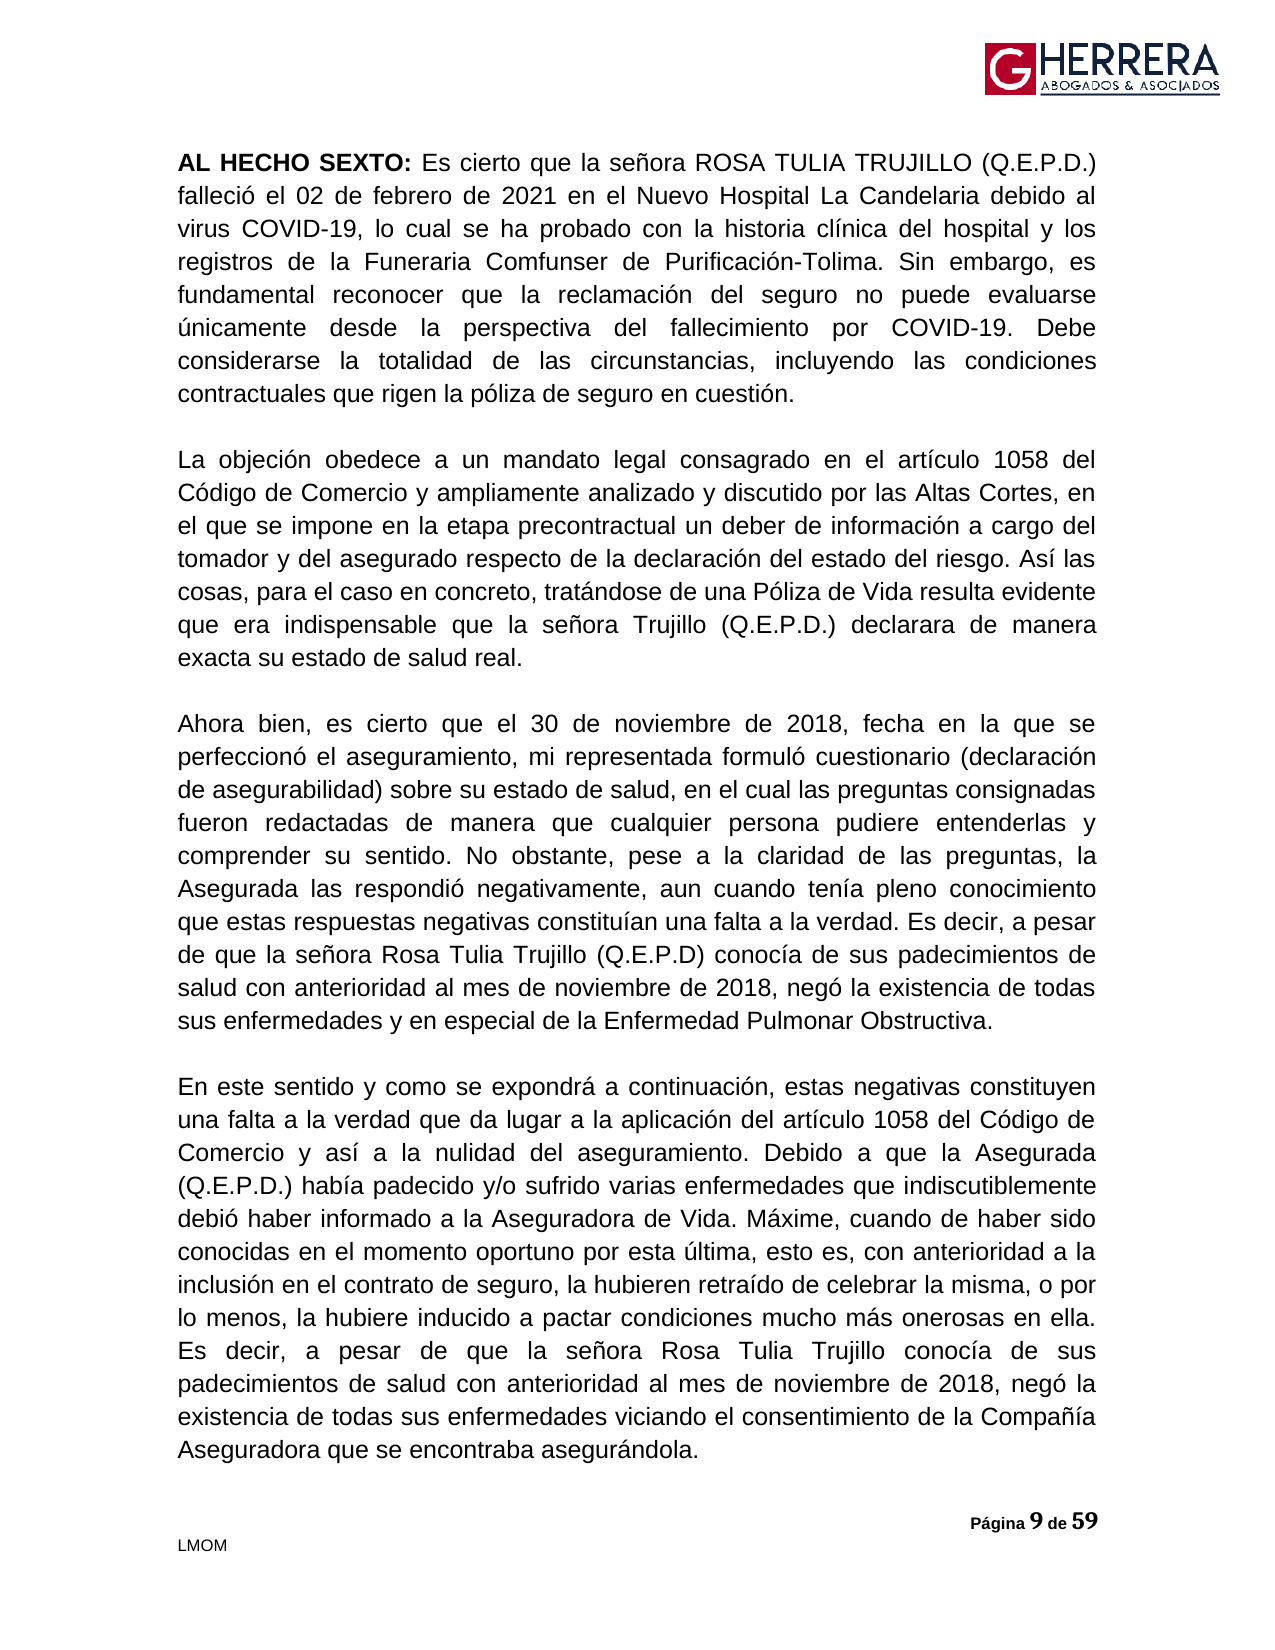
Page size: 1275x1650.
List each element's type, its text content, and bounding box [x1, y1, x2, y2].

text Ahora bien, es cierto que el 30 de noviembre de 2018, fecha en la que se perfeccionó el aseguramiento, mi representada formuló cuestionario (declaración de asegurabilidad) sobre su estado de salud, en el cual las preguntas consignadas fueron redactadas de manera que cualquier persona pudiere entenderlas y comprender su sentido. No obstante, pese a la claridad de las preguntas, la Asegurada las respondió negativamente, aun cuando tenía pleno conocimiento que estas respuestas negativas constituían una falta a la verdad. Es decir, a pesar de que la señora Rosa Tulia Trujillo (Q.E.P.D) conocía de sus padecimientos de salud con anterioridad al mes de noviembre de 2018, negó la existencia de todas sus enfermedades y en especial de la Enfermedad Pulmonar Obstructiva. [177, 709, 1098, 1035]
text La objeción obedece a un mandato legal consagrado en el artículo 1058 del Código de Comercio y ampliamente analizado y discutido por las Altas Cortes, en el que se impone en la etapa precontractual un deber de información a cargo del tomador y del asegurado respecto de la declaración del estado del riesgo. Así las cosas, para el caso en concreto, tratándose de una Póliza de Vida resulta evidente que era indispensable que la señora Trujillo (Q.E.P.D.) declarara de manera exacta su estado de salud real. [177, 445, 1098, 672]
text En este sentido y como se expondrá a continuación, estas negativas constituyen una falta a la verdad que da lugar a la aplicación del artículo 1058 del Código de Comercio y así a la nulidad del aseguramiento. Debido a que la Asegurada (Q.E.P.D.) había padecido y/o sufrido varias enfermedades que indiscutiblemente debió haber informado a la Aseguradora de Vida. Máxime, cuando de haber sido conocidas en el momento oportuno por esta última, esto es, con anterioridad a la inclusión en el contrato de seguro, la hubieren retraído de celebrar la misma, o por lo menos, la hubiere inducido a pactar condiciones mucho más onerosas en ella. Es decir, a pesar de que la señora Rosa Tulia Trujillo conocía de sus padecimientos de salud con anterioridad al mes de noviembre de 2018, negó la existencia de todas sus enfermedades viciando el consentimiento de la Compañía Aseguradora que se encontraba asegurándola. [177, 1072, 1098, 1464]
text AL HECHO SEXTO: Es cierto que la señora ROSA TULIA TRUJILLO (Q.E.P.D.) falleció el 02 de febrero de 2021 en el Nuevo Hospital La Candelaria debido al virus COVID-19, lo cual se ha probado con la historia clínica del hospital y los registros de la Funeraria Comfunser de Purificación-Tolima. Sin embargo, es fundamental reconocer que la reclamación del seguro no puede evaluarse únicamente desde la perspectiva del fallecimiento por COVID-19. Debe considerarse la totalidad de las circunstancias, incluyendo las condiciones contractuales que rigen la póliza de seguro en cuestión. [177, 148, 1098, 407]
picture [982, 40, 1221, 97]
